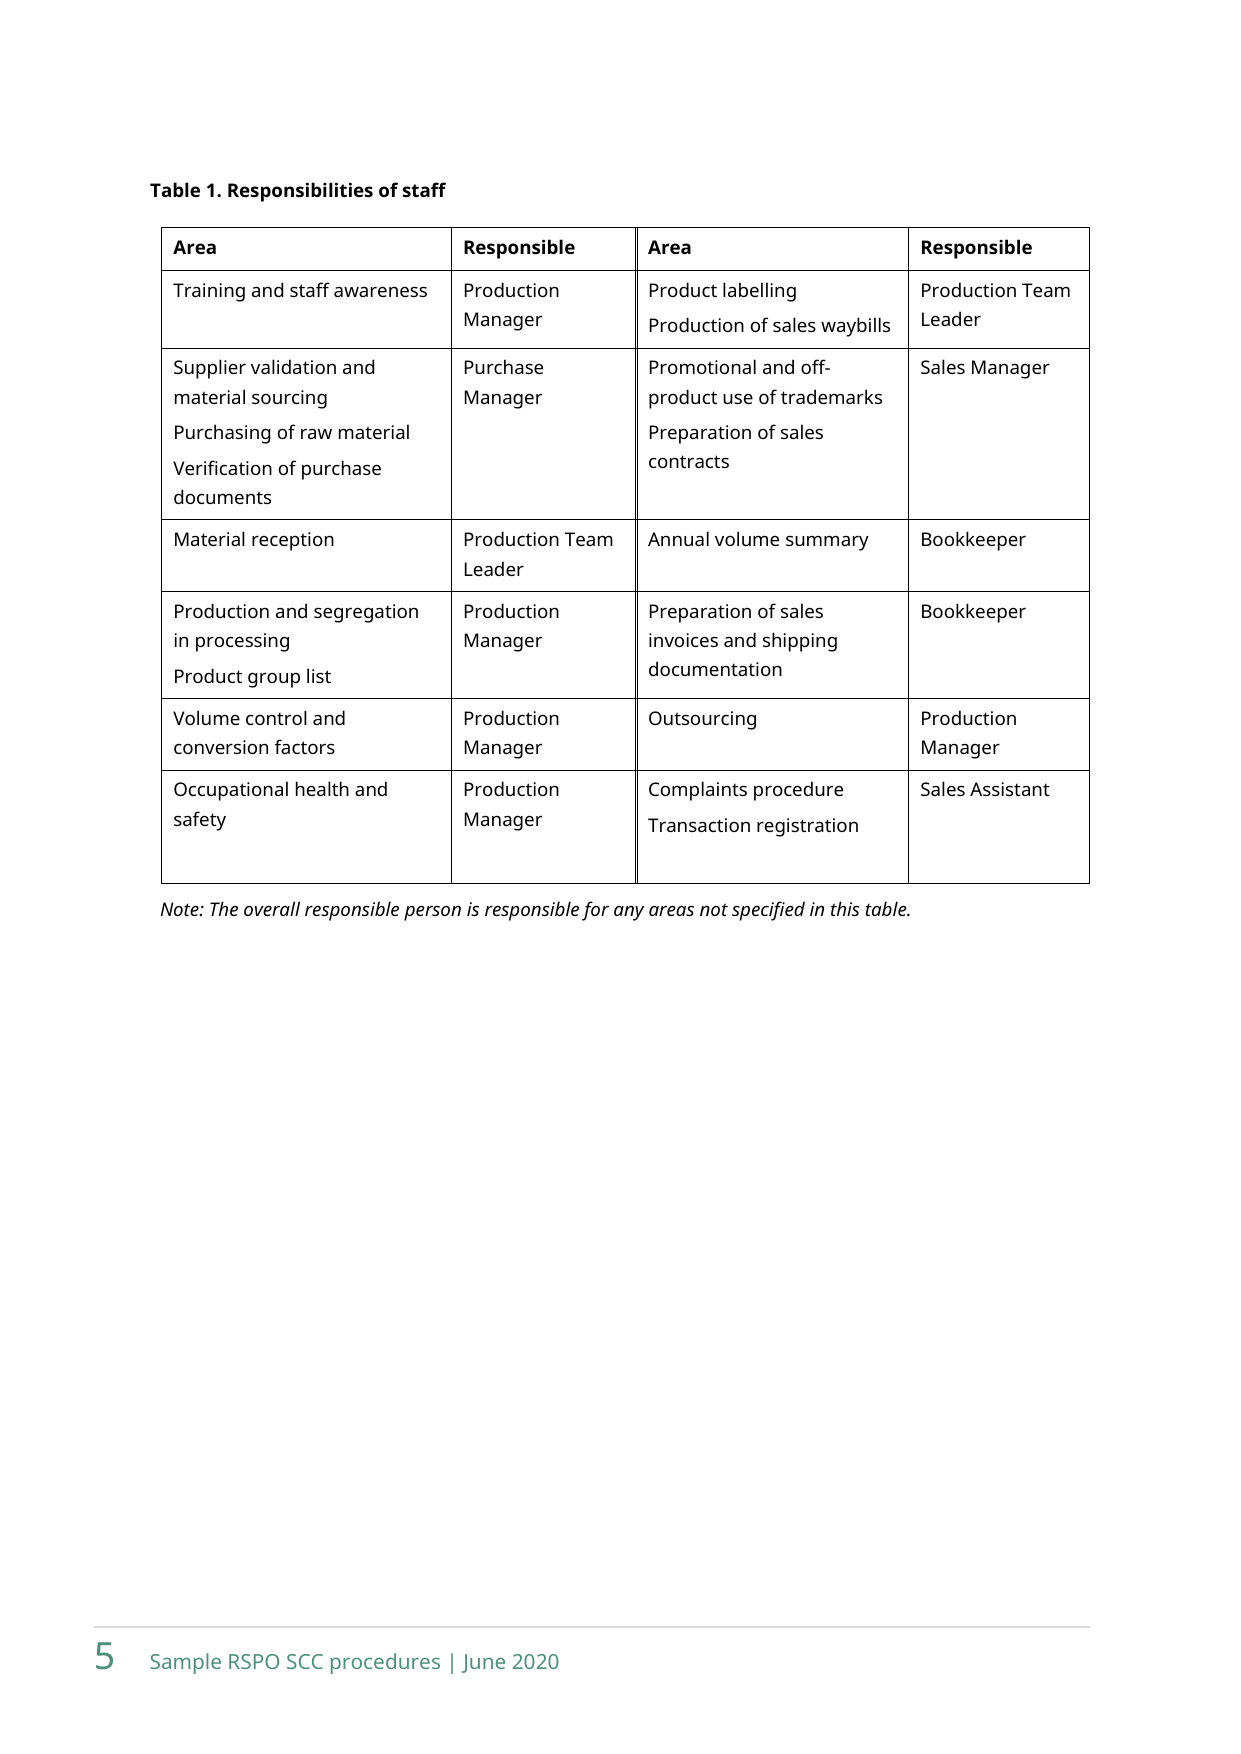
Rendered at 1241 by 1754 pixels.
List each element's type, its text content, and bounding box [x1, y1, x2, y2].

table_header Area [638, 228, 908, 269]
table_cell Outsourcing [638, 699, 908, 769]
table_cell Complaints procedure Transaction registration [638, 771, 908, 883]
table_cell Production Manager [452, 271, 635, 347]
table_cell Material reception [162, 520, 451, 591]
table_cell Production Manager [909, 699, 1089, 769]
table_cell Production Manager [452, 699, 635, 769]
table_cell Production Team Leader [452, 520, 635, 591]
table_cell Production Team Leader [909, 271, 1089, 347]
table_cell Product labelling Production of sales waybills [638, 271, 908, 347]
table_cell Training and staff awareness [162, 271, 451, 347]
table_cell Supplier validation and material sourcing Purchasing of raw material Verification of purchase documents [162, 349, 451, 519]
table_cell Occupational health and safety [162, 771, 451, 883]
table_cell Sales Manager [909, 349, 1089, 519]
table_header Responsible [452, 228, 635, 269]
table_cell Production and segregation in processing Product group list [162, 592, 451, 698]
text Note: The overall responsible person is responsible for any areas not specified in this table. [150, 896, 1090, 922]
table_cell Preparation of sales invoices and shipping documentation [638, 592, 908, 698]
table_header Area [162, 228, 451, 269]
table_cell Bookkeeper [909, 520, 1089, 591]
table_cell Purchase Manager [452, 349, 635, 519]
table_cell Production Manager [452, 592, 635, 698]
text Table 1. Responsibilities of staff [150, 177, 1090, 203]
table_cell Production Manager [452, 771, 635, 883]
table_header Responsible [909, 228, 1089, 269]
table_cell Sales Assistant [909, 771, 1089, 883]
table_cell Bookkeeper [909, 592, 1089, 698]
table_cell Promotional and off-product use of trademarks Preparation of sales contracts [638, 349, 908, 519]
table_cell Annual volume summary [638, 520, 908, 591]
table_cell Volume control and conversion factors [162, 699, 451, 769]
